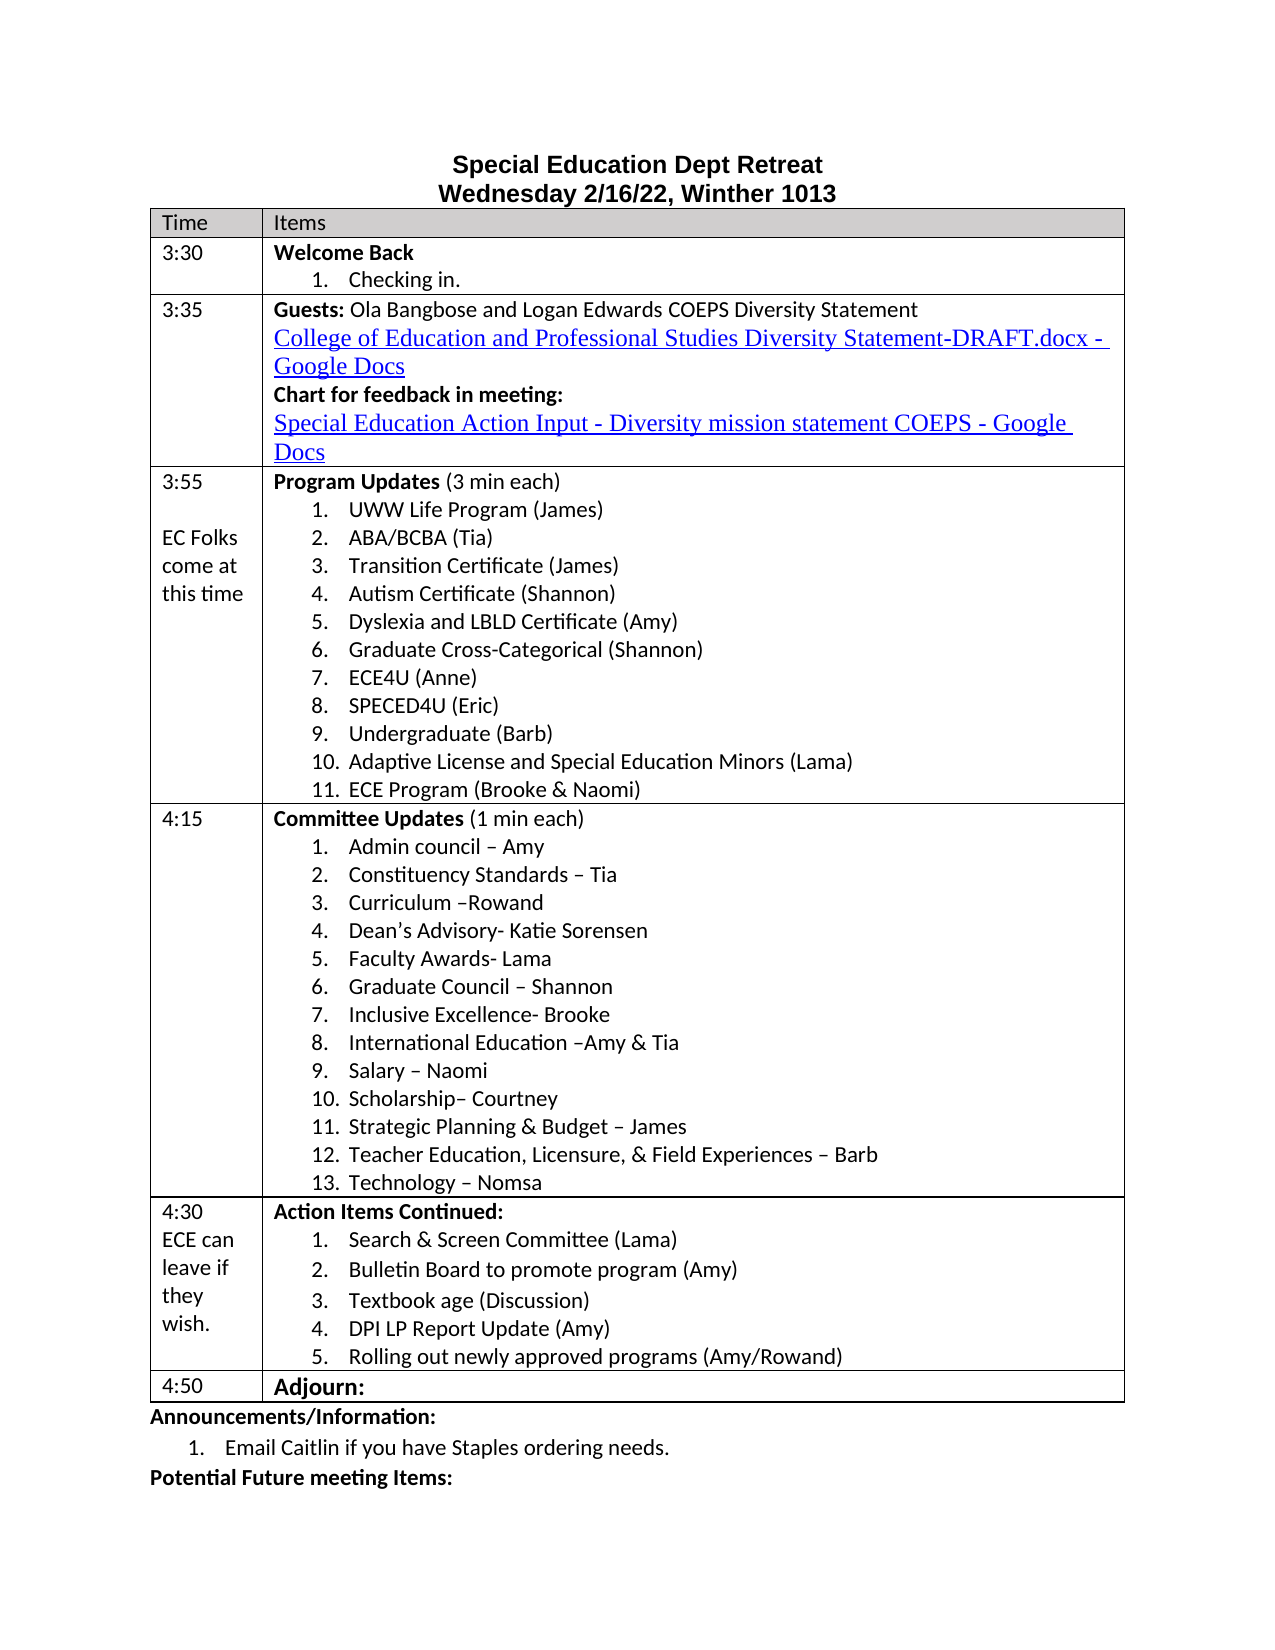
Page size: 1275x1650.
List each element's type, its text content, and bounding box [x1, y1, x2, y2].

table_header Items [263, 209, 1124, 237]
table_cell 4:50 [151, 1371, 262, 1401]
table_cell Guests: Ola Bangbose and Logan Edwards COEPS Diversity Statement College of Education and Professional Studies Diversity Statement-DRAFT.docx - Google Docs Chart for feedback in meeting: Special Education Action Input - Diversity mission statement COEPS - Google Docs [263, 295, 1124, 466]
list Email Caitlin if you have Staples ordering needs. [187, 1433, 1125, 1461]
table_cell 3:30 [151, 238, 262, 294]
table_cell Program Updates (3 min each) UWW Life Program (James) ABA/BCBA (Tia) Transition Certificate (James) Autism Certificate (Shannon) Dyslexia and LBLD Certificate (Amy) Graduate Cross-Categorical (Shannon) ECE4U (Anne) SPECED4U (Eric) Undergraduate (Barb) Adaptive License and Special Education Minors (Lama) ECE Program (Brooke & Naomi) [263, 467, 1124, 803]
table_cell 4:15 [151, 804, 262, 1196]
text Announcements/Information: [150, 1403, 1125, 1431]
table_cell Welcome Back Checking in. [263, 238, 1124, 294]
table_header Time [151, 209, 262, 237]
text Special Education Dept Retreat [150, 150, 1125, 179]
text Wednesday 2/16/22, Winther 1013 [150, 179, 1125, 207]
table_cell Action Items Continued: Search & Screen Committee (Lama) Bulletin Board to promote program (Amy) Textbook age (Discussion) DPI LP Report Update (Amy) Rolling out newly approved programs (Amy/Rowand) [263, 1198, 1124, 1370]
text Potential Future meeting Items: [150, 1463, 1125, 1491]
table_cell 4:30 ECE can leave if they wish. [151, 1198, 262, 1370]
table_cell 3:55 EC Folks come at this time [151, 467, 262, 803]
table_cell 3:35 [151, 295, 262, 466]
table_cell Adjourn: [263, 1371, 1124, 1401]
table_cell Committee Updates (1 min each) Admin council – Amy Constituency Standards – Tia Curriculum –Rowand Dean’s Advisory- Katie Sorensen Faculty Awards- Lama Graduate Council – Shannon Inclusive Excellence- Brooke International Education –Amy & Tia Salary – Naomi Scholarship– Courtney Strategic Planning & Budget – James Teacher Education, Licensure, & Field Experiences – Barb Technology – Nomsa [263, 804, 1124, 1196]
